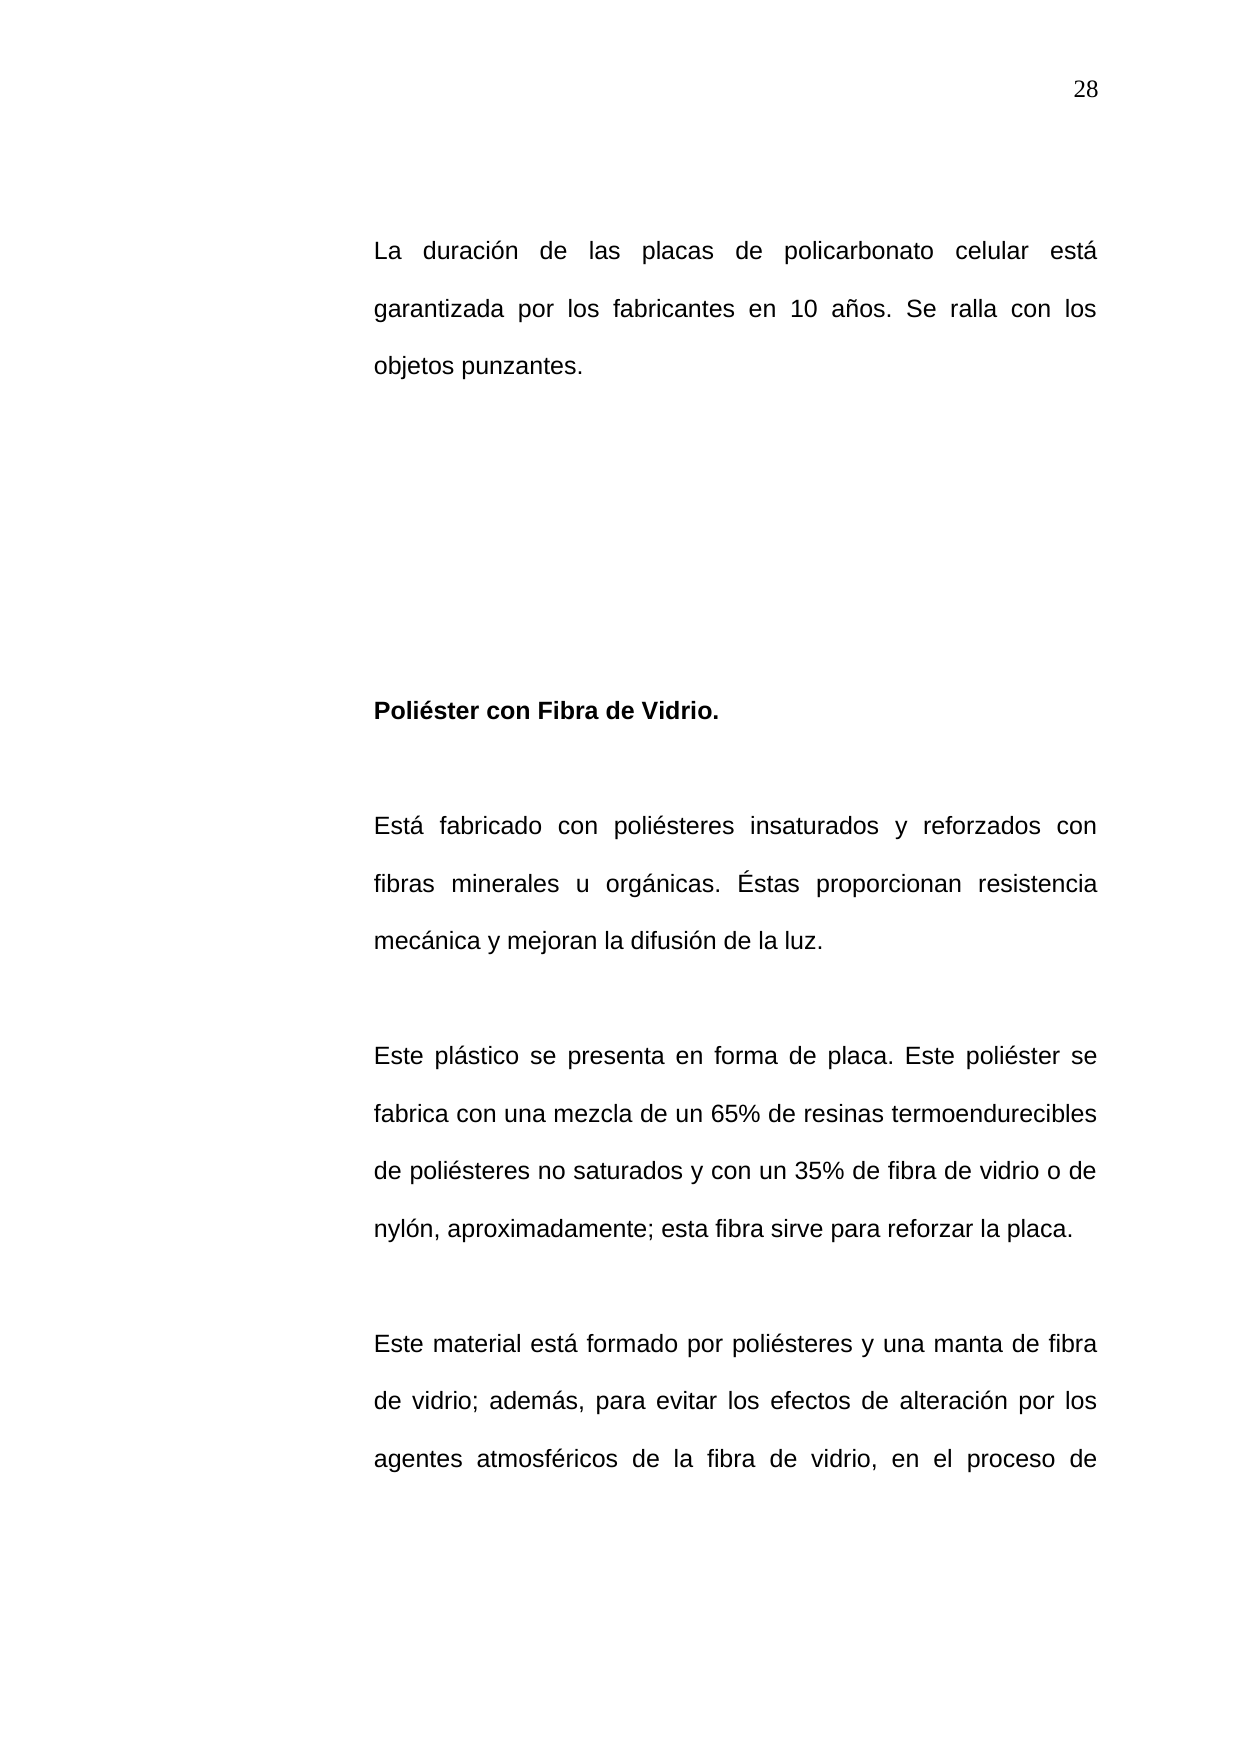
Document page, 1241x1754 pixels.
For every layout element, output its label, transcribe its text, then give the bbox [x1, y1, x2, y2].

text Está fabricado con poliésteres insaturados y reforzados con fibras minerales u orgánicas. Éstas proporcionan resistencia mecánica y mejoran la difusión de la luz. [374, 811, 1098, 955]
text La duración de las placas de policarbonato celular está garantizada por los fabricantes en 10 años. Se ralla con los objetos punzantes. [374, 236, 1098, 380]
text Este plástico se presenta en forma de placa. Este poliéster se fabrica con una mezcla de un 65% de resinas termoendurecibles de poliésteres no saturados y con un 35% de fibra de vidrio o de nylón, aproximadamente; esta fibra sirve para reforzar la placa. [374, 1041, 1098, 1242]
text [374, 1329, 1098, 1472]
text Poliéster con Fibra de Vidrio. [374, 696, 1098, 725]
